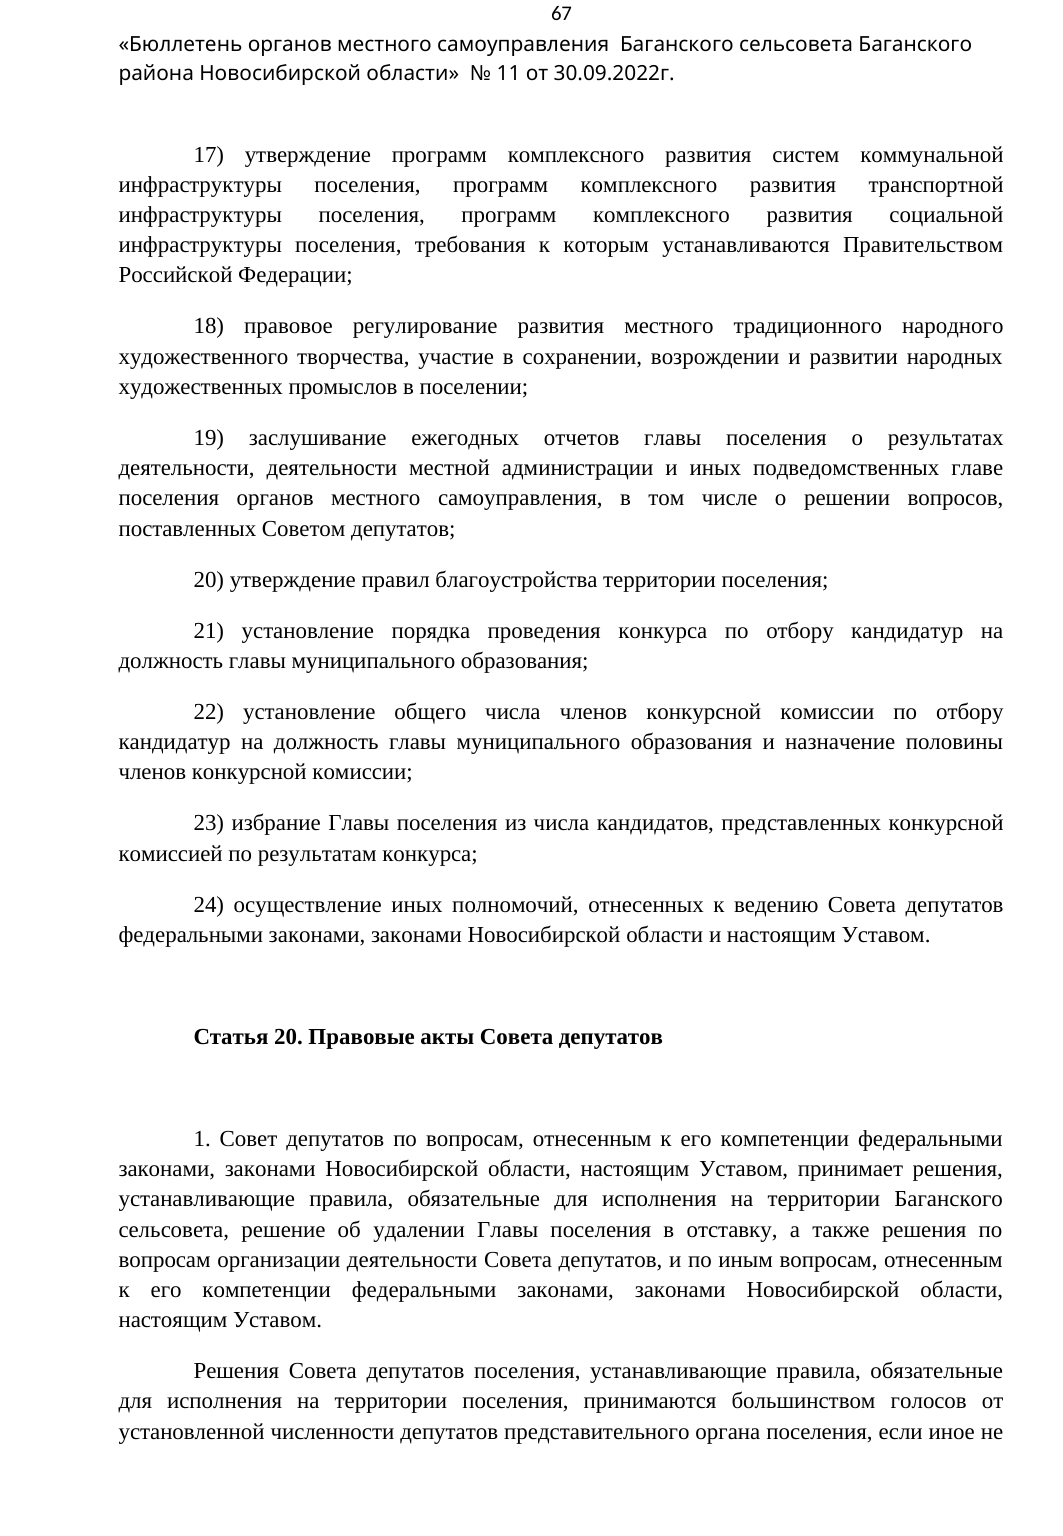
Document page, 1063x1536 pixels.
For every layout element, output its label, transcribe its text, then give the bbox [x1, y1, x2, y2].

text 22) установление общего числа членов конкурсной комиссии по отбору кандидатур на должность главы муниципального образования и назначение половины членов конкурсной комиссии; [118, 698, 1004, 785]
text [118, 1357, 1004, 1444]
text 17) утверждение программ комплексного развития систем коммунальной инфраструктуры поселения, программ комплексного развития транспортной инфраструктуры поселения, программ комплексного развития социальной инфраструктуры поселения, требования к которым устанавливаются Правительством Российской Федерации; [118, 141, 1004, 288]
text 23) избрание Главы поселения из числа кандидатов, представленных конкурсной комиссией по результатам конкурса; [118, 809, 1004, 866]
text 24) осуществление иных полномочий, отнесенных к ведению Совета депутатов федеральными законами, законами Новосибирской области и настоящим Уставом. [118, 891, 1004, 947]
text 18) правовое регулирование развития местного традиционного народного художественного творчества, участие в сохранении, возрождении и развитии народных художественных промыслов в поселении; [118, 312, 1004, 399]
text 19) заслушивание ежегодных отчетов главы поселения о результатах деятельности, деятельности местной администрации и иных подведомственных главе поселения органов местного самоуправления, в том числе о решении вопросов, поставленных Советом депутатов; [118, 424, 1004, 541]
text 21) установление порядка проведения конкурса по отбору кандидатур на должность главы муниципального образования; [118, 617, 1004, 673]
text 1. Совет депутатов по вопросам, отнесенным к его компетенции федеральными законами, законами Новосибирской области, настоящим Уставом, принимает решения, устанавливающие правила, обязательные для исполнения на территории Баганского сельсовета, решение об удалении Главы поселения в отставку, а также решения по вопросам организации деятельности Совета депутатов, и по иным вопросам, отнесенным к его компетенции федеральными законами, законами Новосибирской области, настоящим Уставом. [118, 1125, 1004, 1333]
text Статья 20. Правовые акты Совета депутатов [118, 1023, 1004, 1049]
text 20) утверждение правил благоустройства территории поселения; [118, 566, 1004, 592]
